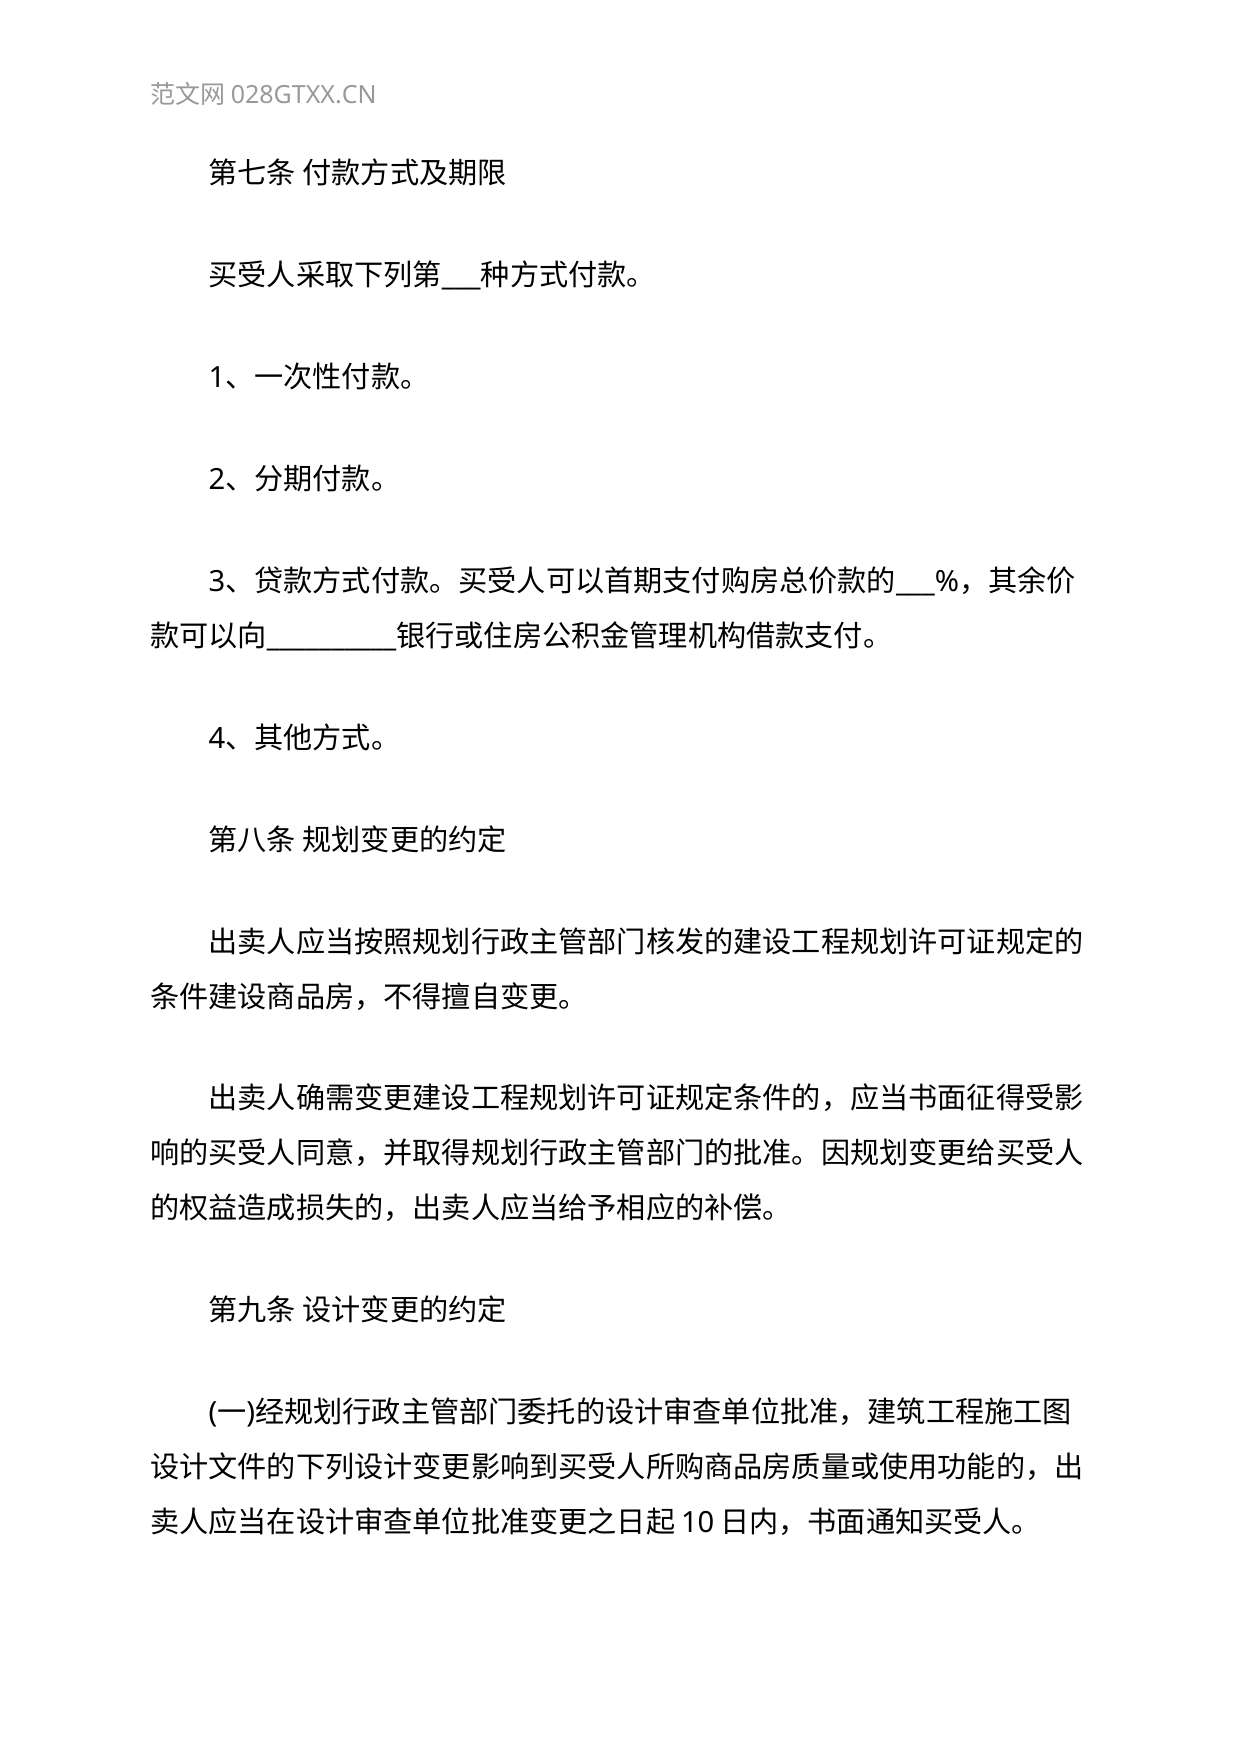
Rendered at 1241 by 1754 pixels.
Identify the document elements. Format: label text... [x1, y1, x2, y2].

text 1、一次性付款。 [150, 354, 1090, 396]
text 2、分期付款。 [150, 456, 1090, 498]
text 第七条 付款方式及期限 [150, 150, 1090, 192]
text (一)经规划行政主管部门委托的设计审查单位批准，建筑工程施工图设计文件的下列设计变更影响到买受人所购商品房质量或使用功能的，出卖人应当在设计审查单位批准变更之日起10日内，书面通知买受人。 [150, 1388, 1090, 1541]
text 4、其他方式。 [150, 715, 1090, 757]
text 3、贷款方式付款。买受人可以首期支付购房总价款的___%，其余价款可以向__________银行或住房公积金管理机构借款支付。 [150, 558, 1090, 655]
text 第九条 设计变更的约定 [150, 1287, 1090, 1329]
text 出卖人应当按照规划行政主管部门核发的建设工程规划许可证规定的条件建设商品房，不得擅自变更。 [150, 918, 1090, 1016]
text 买受人采取下列第___种方式付款。 [150, 252, 1090, 294]
text 出卖人确需变更建设工程规划许可证规定条件的，应当书面征得受影响的买受人同意，并取得规划行政主管部门的批准。因规划变更给买受人的权益造成损失的，出卖人应当给予相应的补偿。 [150, 1075, 1090, 1227]
text 第八条 规划变更的约定 [150, 817, 1090, 859]
